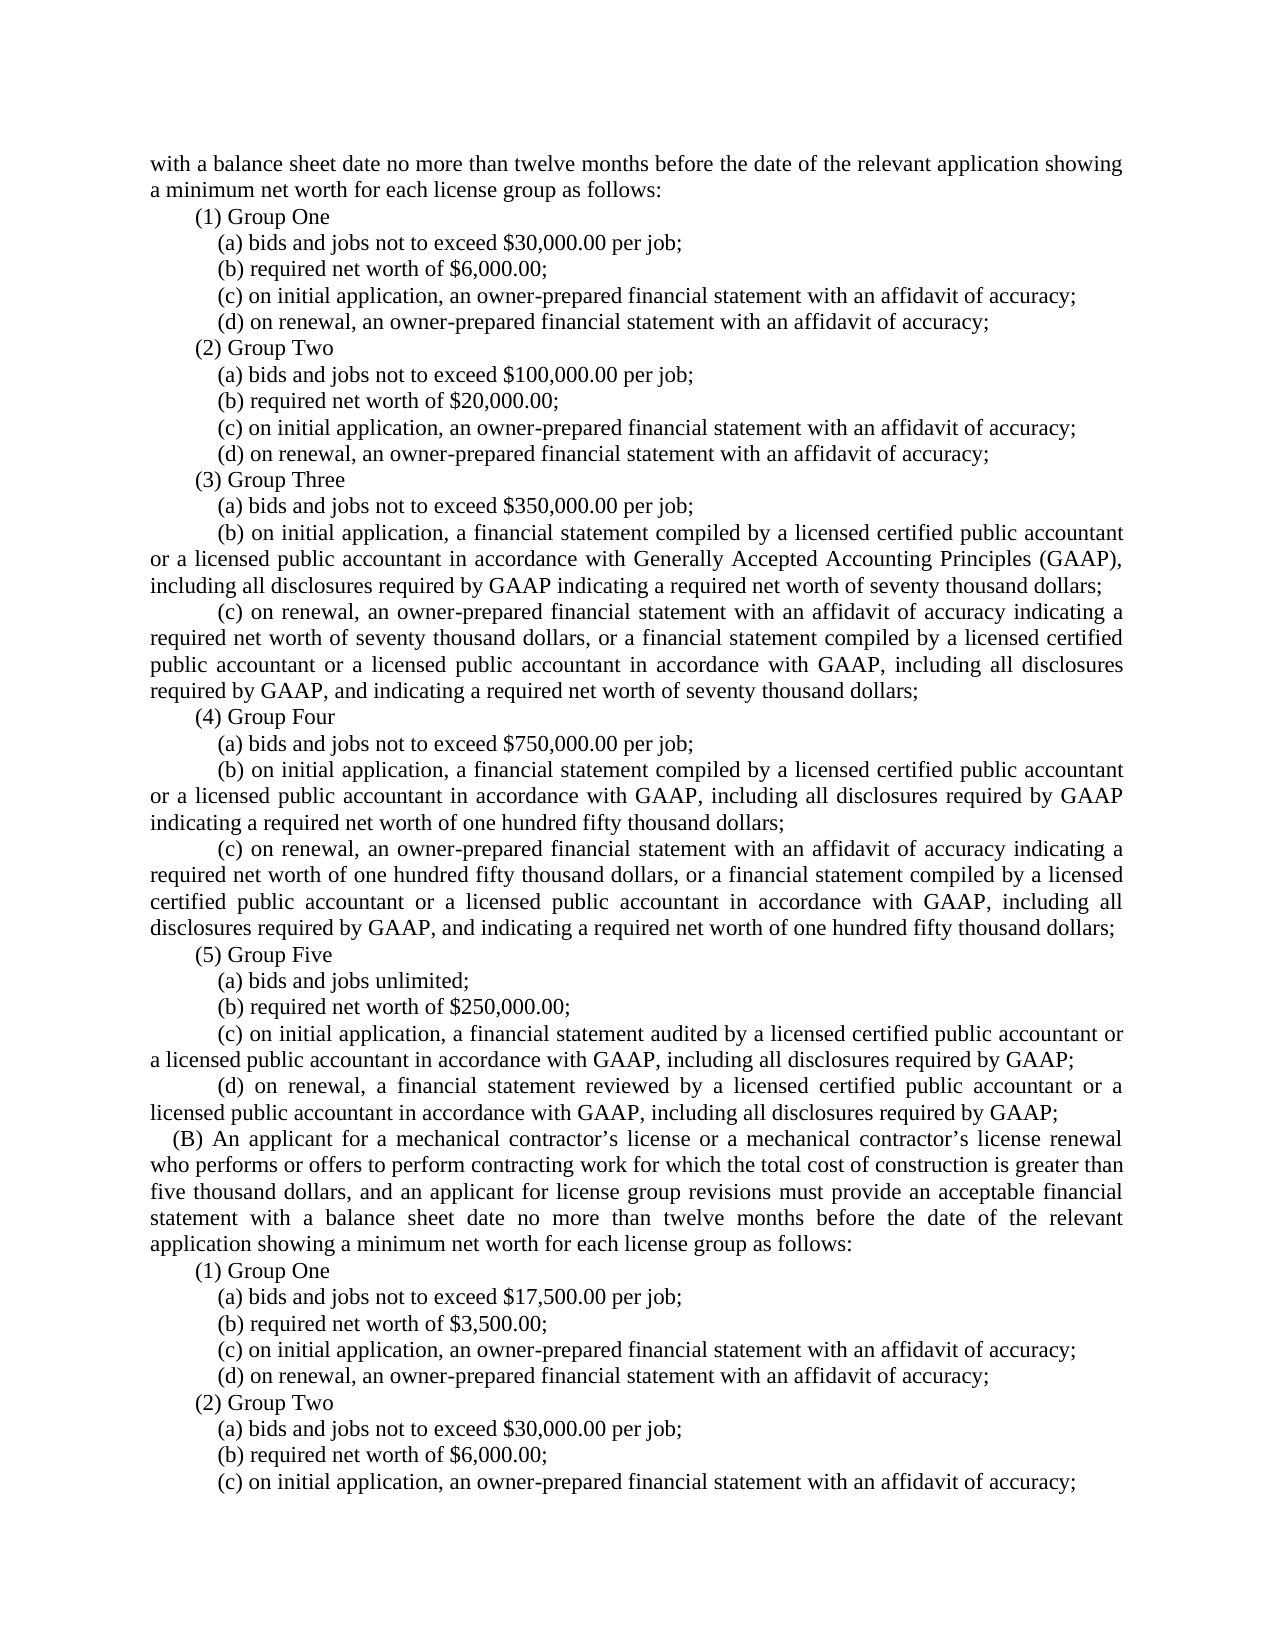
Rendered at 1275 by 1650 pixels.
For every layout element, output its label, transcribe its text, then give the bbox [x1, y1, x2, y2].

text (2) Group Two [150, 1389, 1125, 1415]
text (B) An applicant for a mechanical contractor’s license or a mechanical contractor’s license renewal who performs or offers to perform contracting work for which the total cost of construction is greater than five thousand dollars, and an applicant for license group revisions must provide an acceptable financial statement with a balance sheet date no more than twelve months before the date of the relevant application showing a minimum net worth for each license group as follows: [150, 1125, 1125, 1257]
text (b) required net worth of $3,500.00; [150, 1309, 1125, 1336]
text (2) Group Two [150, 334, 1125, 361]
text (3) Group Three [150, 466, 1125, 493]
text (d) on renewal, an owner-prepared financial statement with an affidavit of accuracy; [150, 308, 1125, 334]
text (4) Group Four [150, 703, 1125, 730]
text (c) on initial application, an owner-prepared financial statement with an affidavit of accuracy; [150, 413, 1125, 440]
text (d) on renewal, an owner-prepared financial statement with an affidavit of accuracy; [150, 1362, 1125, 1389]
text (d) on renewal, an owner-prepared financial statement with an affidavit of accuracy; [150, 440, 1125, 466]
text (c) on renewal, an owner-prepared financial statement with an affidavit of accuracy indicating a required net worth of one hundred fifty thousand dollars, or a financial statement compiled by a licensed certified public accountant or a licensed public accountant in accordance with GAAP, including all disclosures required by GAAP, and indicating a required net worth of one hundred fifty thousand dollars; [150, 835, 1125, 941]
text (a) bids and jobs not to exceed $100,000.00 per job; [150, 361, 1125, 387]
text (a) bids and jobs unlimited; [150, 967, 1125, 993]
text (b) required net worth of $20,000.00; [150, 387, 1125, 413]
text (1) Group One [150, 203, 1125, 229]
text (c) on initial application, a financial statement audited by a licensed certified public accountant or a licensed public accountant in accordance with GAAP, including all disclosures required by GAAP; [150, 1020, 1125, 1072]
text (a) bids and jobs not to exceed $30,000.00 per job; [150, 1415, 1125, 1441]
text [150, 150, 1125, 203]
text (b) on initial application, a financial statement compiled by a licensed certified public accountant or a licensed public accountant in accordance with GAAP, including all disclosures required by GAAP indicating a required net worth of one hundred fifty thousand dollars; [150, 756, 1125, 835]
text (a) bids and jobs not to exceed $17,500.00 per job; [150, 1283, 1125, 1309]
text (c) on initial application, an owner-prepared financial statement with an affidavit of accuracy; [150, 1468, 1125, 1494]
text (a) bids and jobs not to exceed $750,000.00 per job; [150, 730, 1125, 756]
text (b) required net worth of $6,000.00; [150, 255, 1125, 282]
text (c) on initial application, an owner-prepared financial statement with an affidavit of accuracy; [150, 1336, 1125, 1362]
text (b) on initial application, a financial statement compiled by a licensed certified public accountant or a licensed public accountant in accordance with Generally Accepted Accounting Principles (GAAP), including all disclosures required by GAAP indicating a required net worth of seventy thousand dollars; [150, 519, 1125, 598]
text (b) required net worth of $250,000.00; [150, 993, 1125, 1020]
text (a) bids and jobs not to exceed $350,000.00 per job; [150, 493, 1125, 519]
text (c) on renewal, an owner-prepared financial statement with an affidavit of accuracy indicating a required net worth of seventy thousand dollars, or a financial statement compiled by a licensed certified public accountant or a licensed public accountant in accordance with GAAP, including all disclosures required by GAAP, and indicating a required net worth of seventy thousand dollars; [150, 598, 1125, 703]
text (c) on initial application, an owner-prepared financial statement with an affidavit of accuracy; [150, 282, 1125, 308]
text (b) required net worth of $6,000.00; [150, 1441, 1125, 1468]
text (a) bids and jobs not to exceed $30,000.00 per job; [150, 229, 1125, 255]
text (d) on renewal, a financial statement reviewed by a licensed certified public accountant or a licensed public accountant in accordance with GAAP, including all disclosures required by GAAP; [150, 1072, 1125, 1125]
text (1) Group One [150, 1257, 1125, 1283]
text (5) Group Five [150, 941, 1125, 967]
